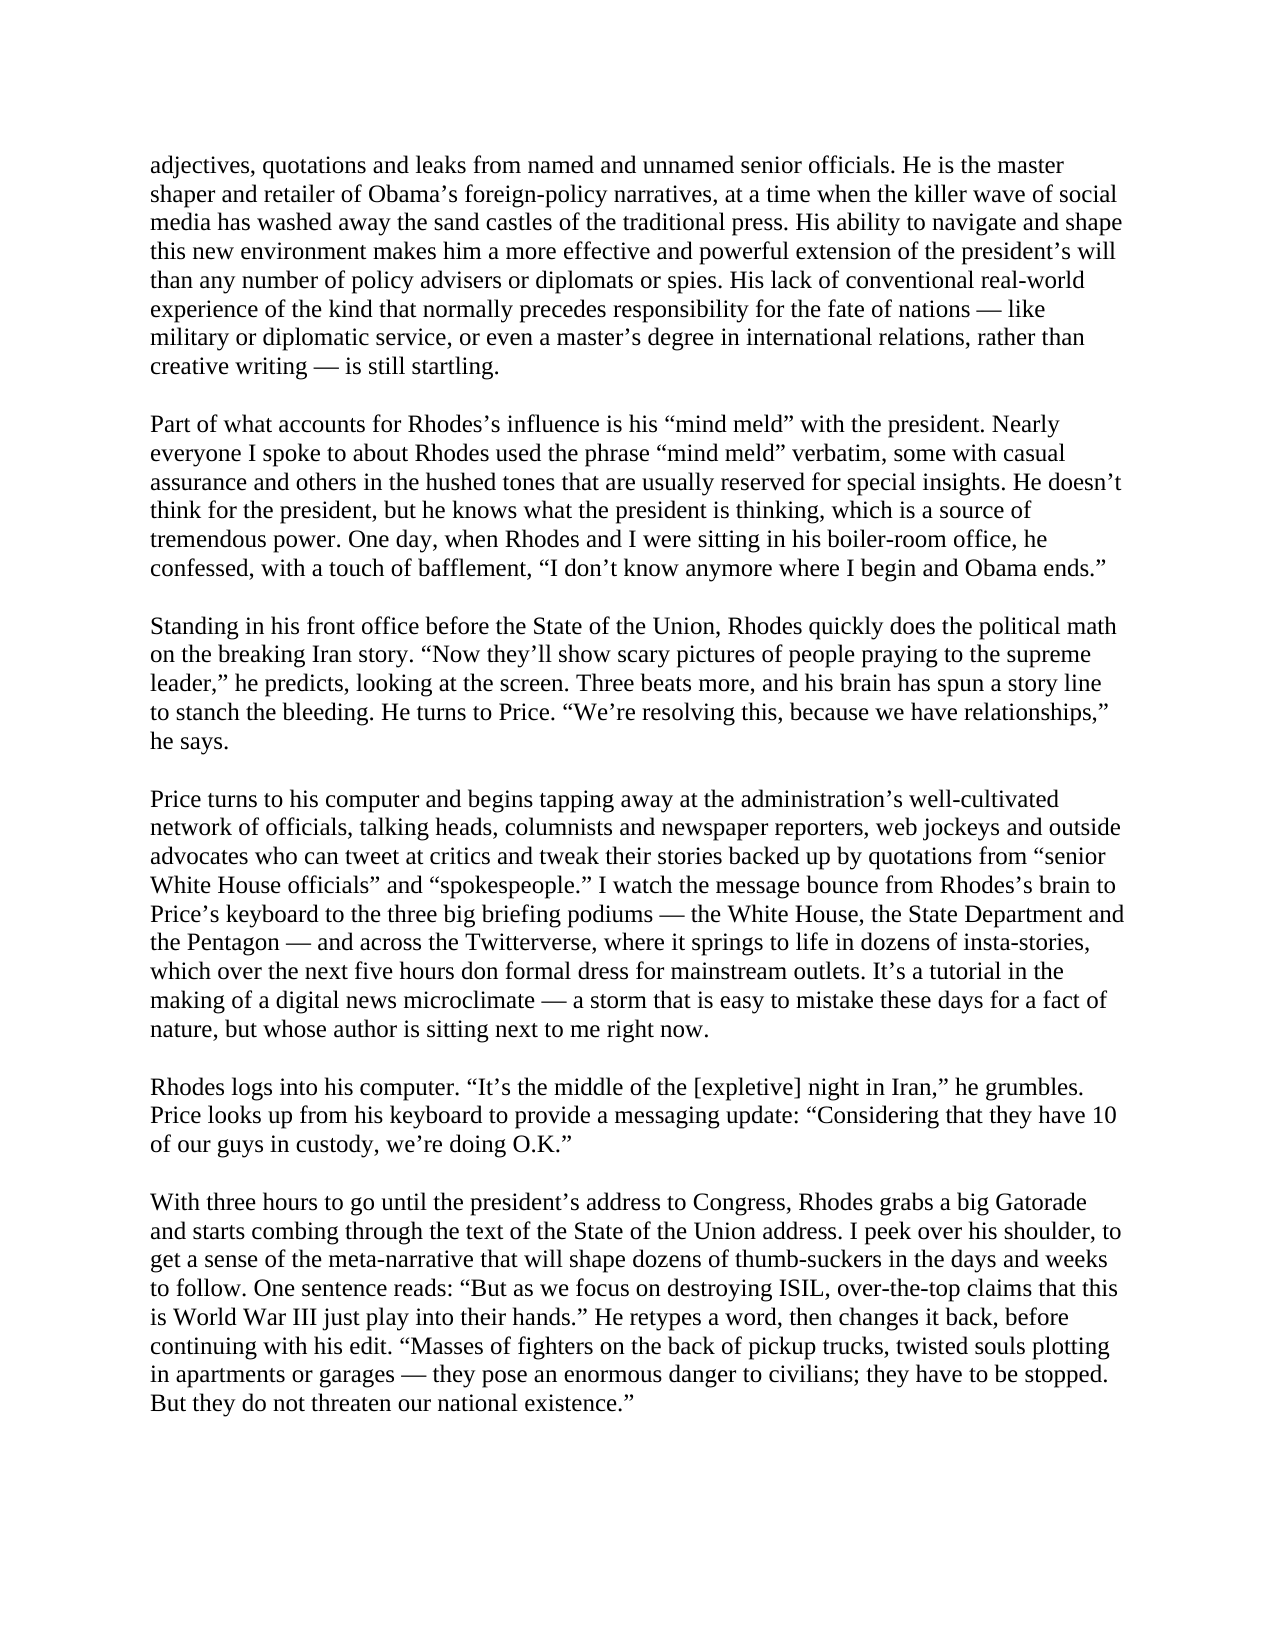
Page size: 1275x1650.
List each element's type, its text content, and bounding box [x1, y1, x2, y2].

text Price turns to his computer and begins tapping away at the administration’s well-cultivated network of officials, talking heads, columnists and newspaper reporters, web jockeys and outside advocates who can tweet at critics and tweak their stories backed up by quotations from “senior White House officials” and “spokespeople.” I watch the message bounce from Rhodes’s brain to Price’s keyboard to the three big briefing podiums — the White House, the State Department and the Pentagon — and across the Twitterverse, where it springs to life in dozens of insta-stories, which over the next five hours don formal dress for mainstream outlets. It’s a tutorial in the making of a digital news microclimate — a storm that is easy to mistake these days for a fact of nature, but whose author is sitting next to me right now. [150, 784, 1125, 1042]
text Rhodes logs into his computer. “It’s the middle of the [expletive] night in Iran,” he grumbles. Price looks up from his keyboard to provide a messaging update: “Considering that they have 10 of our guys in custody, we’re doing O.K.” [150, 1072, 1125, 1158]
text Part of what accounts for Rhodes’s influence is his “mind meld” with the president. Nearly everyone I spoke to about Rhodes used the phrase “mind meld” verbatim, some with casual assurance and others in the hushed tones that are usually reserved for special insights. He doesn’t think for the president, but he knows what the president is thinking, which is a source of tremendous power. One day, when Rhodes and I were sitting in his boiler-room office, he confessed, with a touch of bafflement, “I don’t know anymore where I begin and Obama ends.” [150, 409, 1125, 582]
text With three hours to go until the president’s address to Congress, Rhodes grabs a big Gatorade and starts combing through the text of the State of the Union address. I peek over his shoulder, to get a sense of the meta-narrative that will shape dozens of thumb-suckers in the days and weeks to follow. One sentence reads: “But as we focus on destroying ISIL, over-the-top claims that this is World War III just play into their hands.” He retypes a word, then changes it back, before continuing with his edit. “Masses of fighters on the back of pickup trucks, twisted souls plotting in apartments or garages — they pose an enormous danger to civilians; they have to be stopped. But they do not threaten our national existence.” [150, 1187, 1125, 1417]
text Standing in his front office before the State of the Union, Rhodes quickly does the political math on the breaking Iran story. “Now they’ll show scary pictures of people praying to the supreme leader,” he predicts, looking at the screen. Three beats more, and his brain has spun a story line to stanch the bleeding. He turns to Price. “We’re resolving this, because we have relationships,” he says. [150, 611, 1125, 754]
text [150, 150, 1125, 380]
